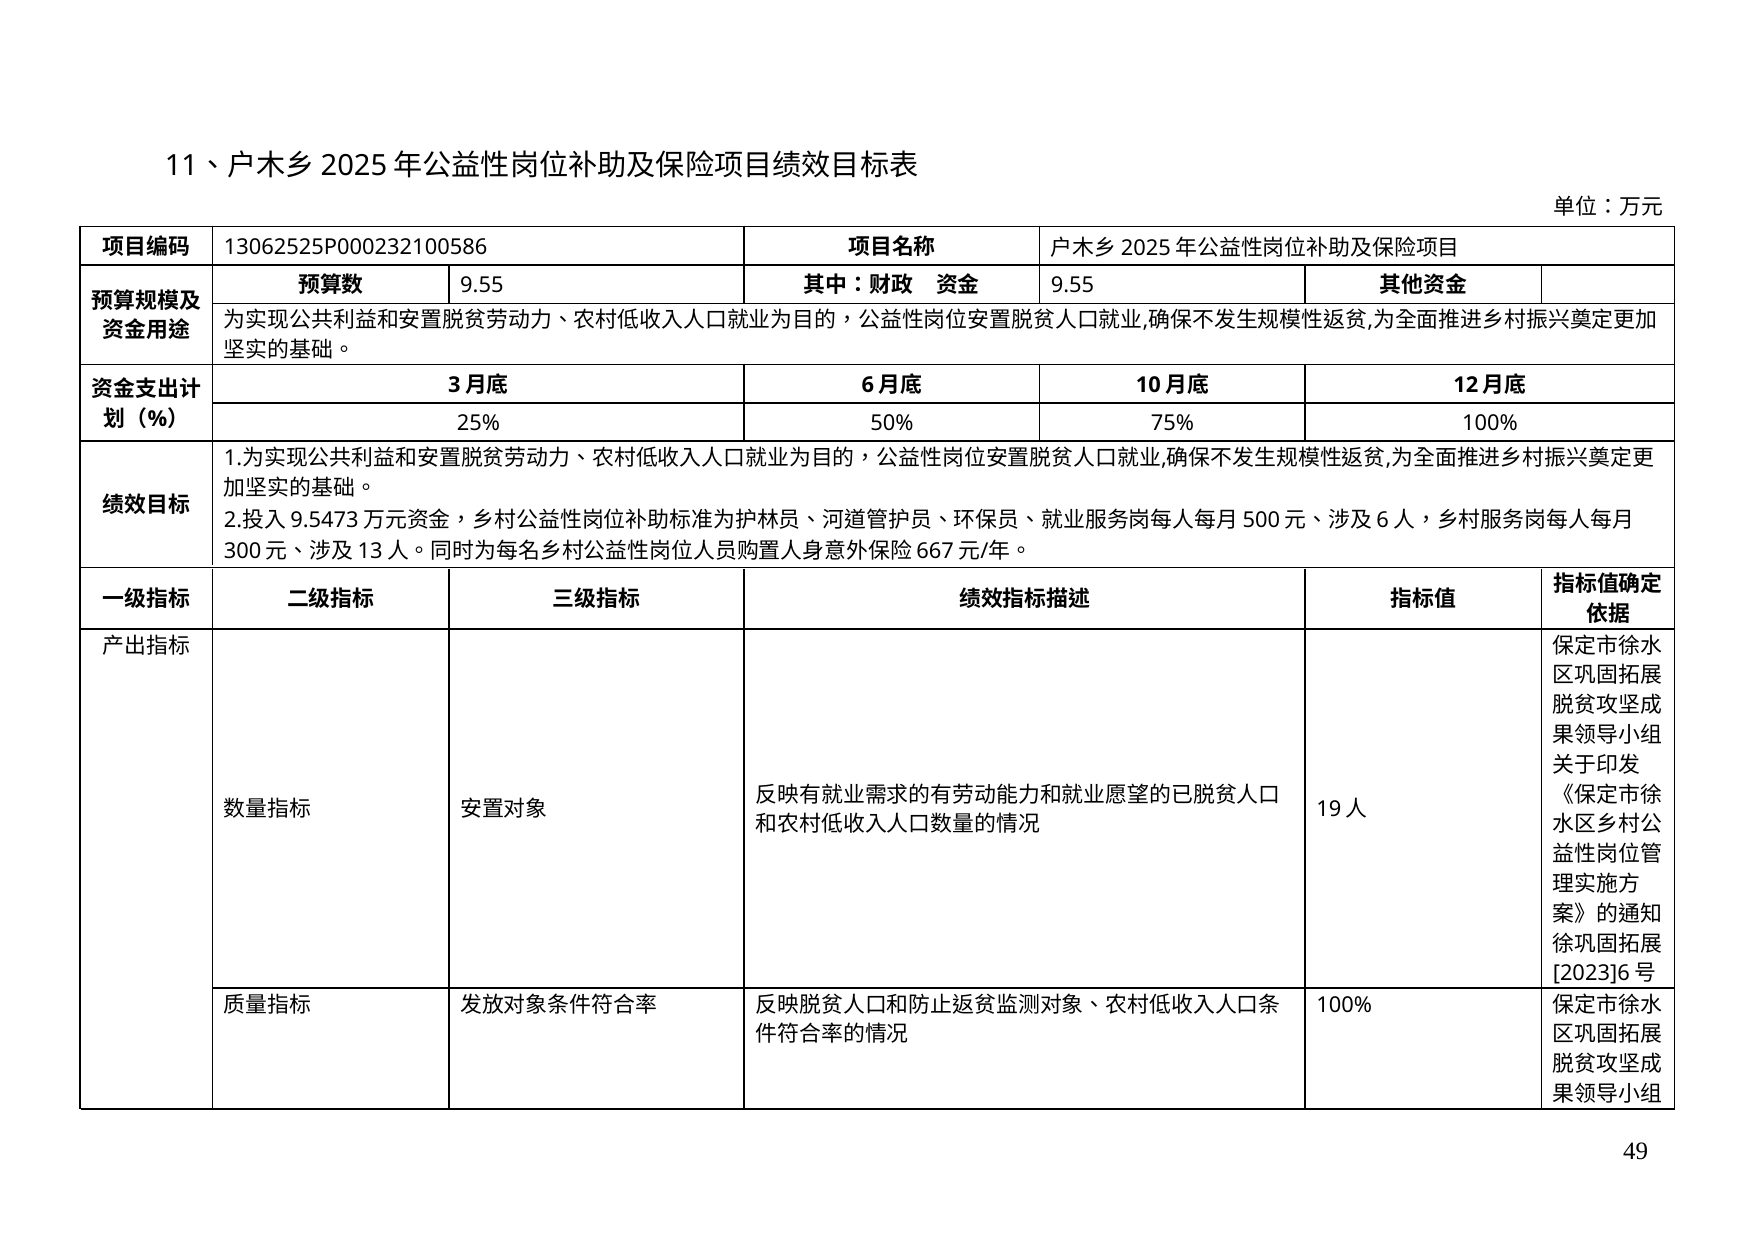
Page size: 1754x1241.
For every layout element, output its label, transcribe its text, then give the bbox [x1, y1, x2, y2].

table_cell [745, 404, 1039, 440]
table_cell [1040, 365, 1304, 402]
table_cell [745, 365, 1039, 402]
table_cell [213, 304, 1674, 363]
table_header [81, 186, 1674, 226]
text 11、户木乡2025年公益性岗位补助及保险项目绩效目标表 [106, 142, 1648, 184]
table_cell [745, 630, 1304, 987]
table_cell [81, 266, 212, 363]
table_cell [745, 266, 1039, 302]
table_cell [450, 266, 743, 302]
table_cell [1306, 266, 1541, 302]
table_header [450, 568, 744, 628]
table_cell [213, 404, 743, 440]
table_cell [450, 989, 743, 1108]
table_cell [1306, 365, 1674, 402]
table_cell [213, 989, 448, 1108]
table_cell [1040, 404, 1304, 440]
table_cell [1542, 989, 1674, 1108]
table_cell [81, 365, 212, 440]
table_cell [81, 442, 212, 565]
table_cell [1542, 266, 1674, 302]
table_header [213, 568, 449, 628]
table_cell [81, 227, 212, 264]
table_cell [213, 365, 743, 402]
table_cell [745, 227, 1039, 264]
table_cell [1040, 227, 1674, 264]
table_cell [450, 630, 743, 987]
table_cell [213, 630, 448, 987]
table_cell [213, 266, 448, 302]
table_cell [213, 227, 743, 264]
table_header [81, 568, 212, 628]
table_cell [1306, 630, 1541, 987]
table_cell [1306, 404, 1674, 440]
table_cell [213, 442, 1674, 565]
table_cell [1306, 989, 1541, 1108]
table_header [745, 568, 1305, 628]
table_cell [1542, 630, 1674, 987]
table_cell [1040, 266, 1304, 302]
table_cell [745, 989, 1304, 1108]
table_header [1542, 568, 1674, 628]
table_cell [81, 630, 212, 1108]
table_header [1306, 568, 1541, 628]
